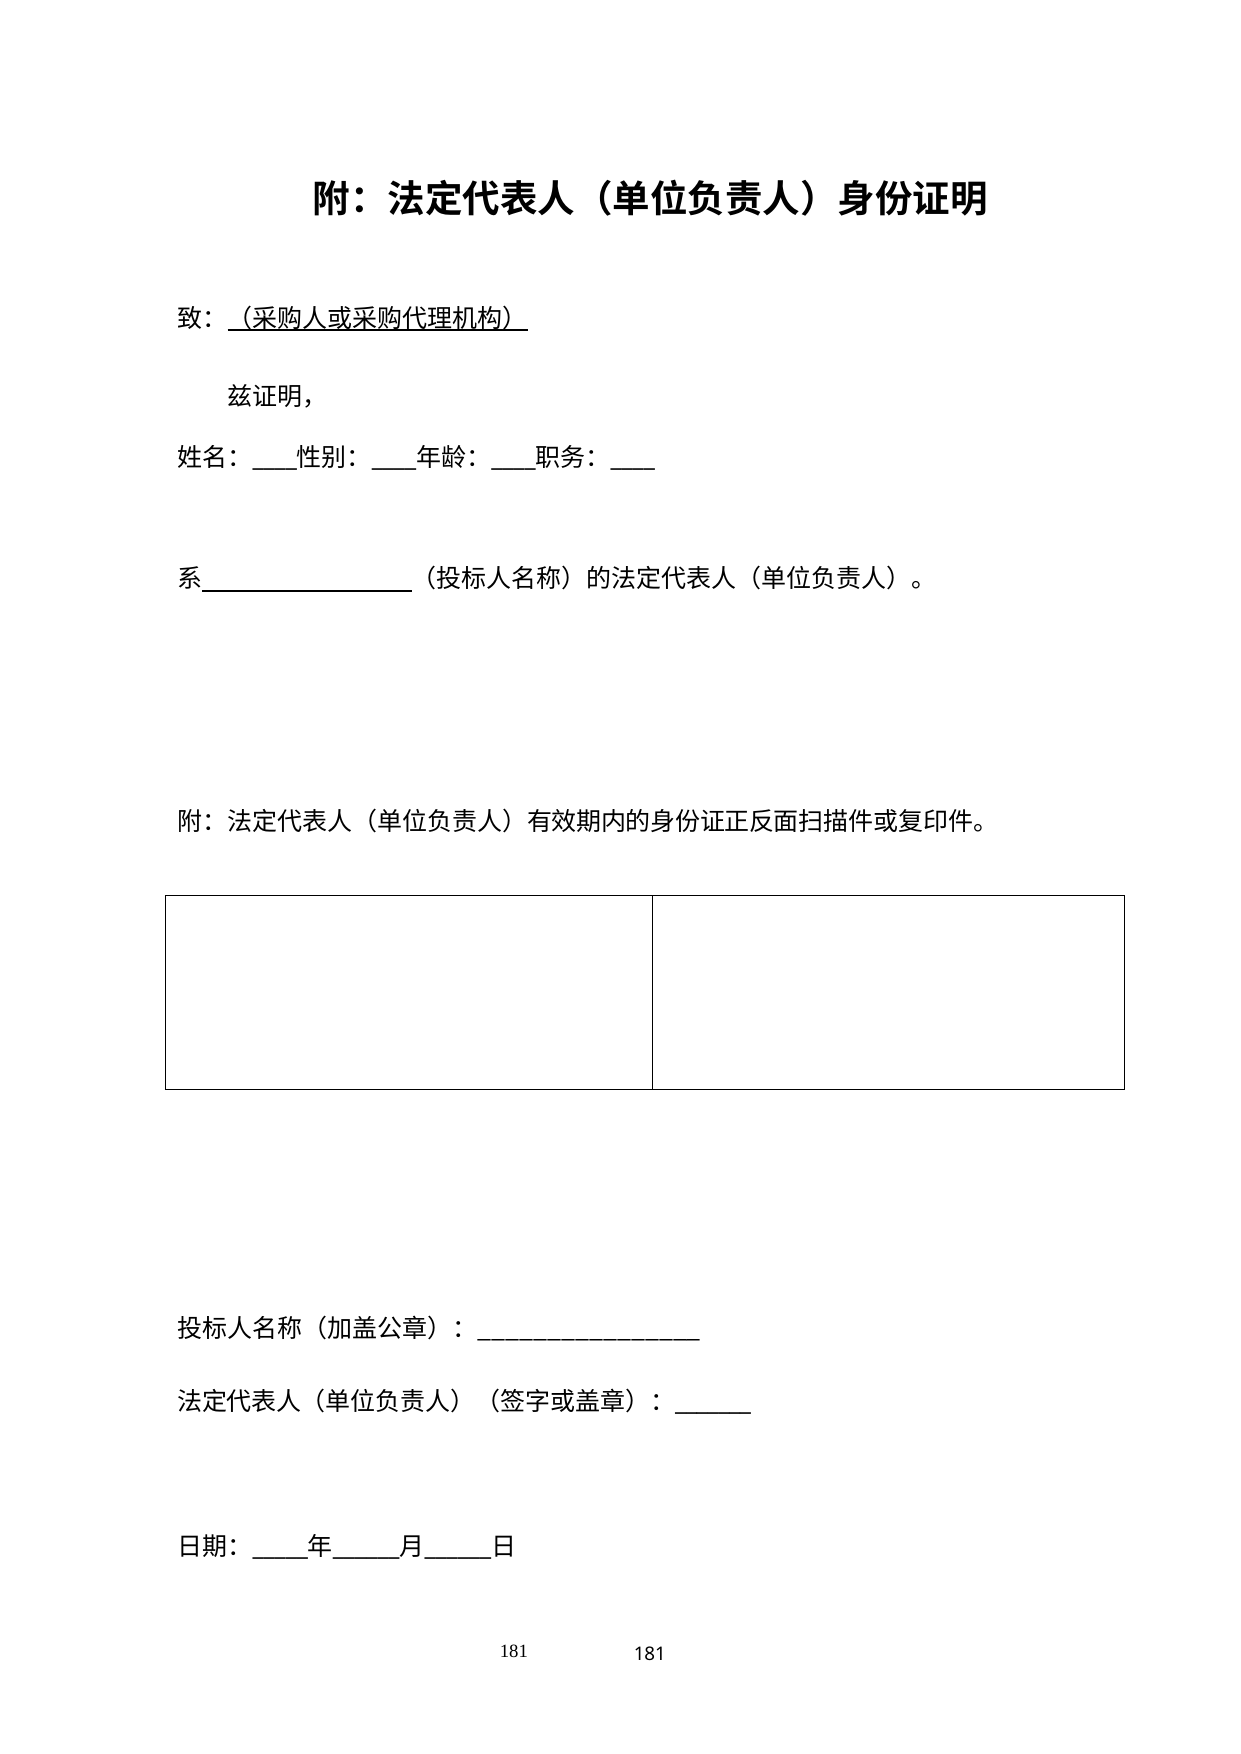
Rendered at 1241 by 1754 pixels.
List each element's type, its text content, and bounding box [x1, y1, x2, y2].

text 法定代表人（单位负责人）（签字或盖章）：_______ [177, 1375, 1112, 1423]
text 系 （投标人名称）的法定代表人（单位负责人）。 [177, 553, 1122, 601]
text 投标人名称（加盖公章）：________________ [177, 1308, 1122, 1344]
table_header [653, 896, 1124, 1089]
text 兹证明， [177, 371, 1122, 419]
text 致：（采购人或采购代理机构） [177, 292, 1122, 340]
text 附：法定代表人（单位负责人）身份证明 [177, 148, 1122, 244]
text 附：法定代表人（单位负责人）有效期内的身份证正反面扫描件或复印件。 [177, 795, 1127, 843]
table_header [166, 896, 652, 1089]
text 日期：_____年______月______日 [177, 1526, 1122, 1562]
text 姓名：____性别：____年龄：____职务：____ [177, 431, 1122, 479]
